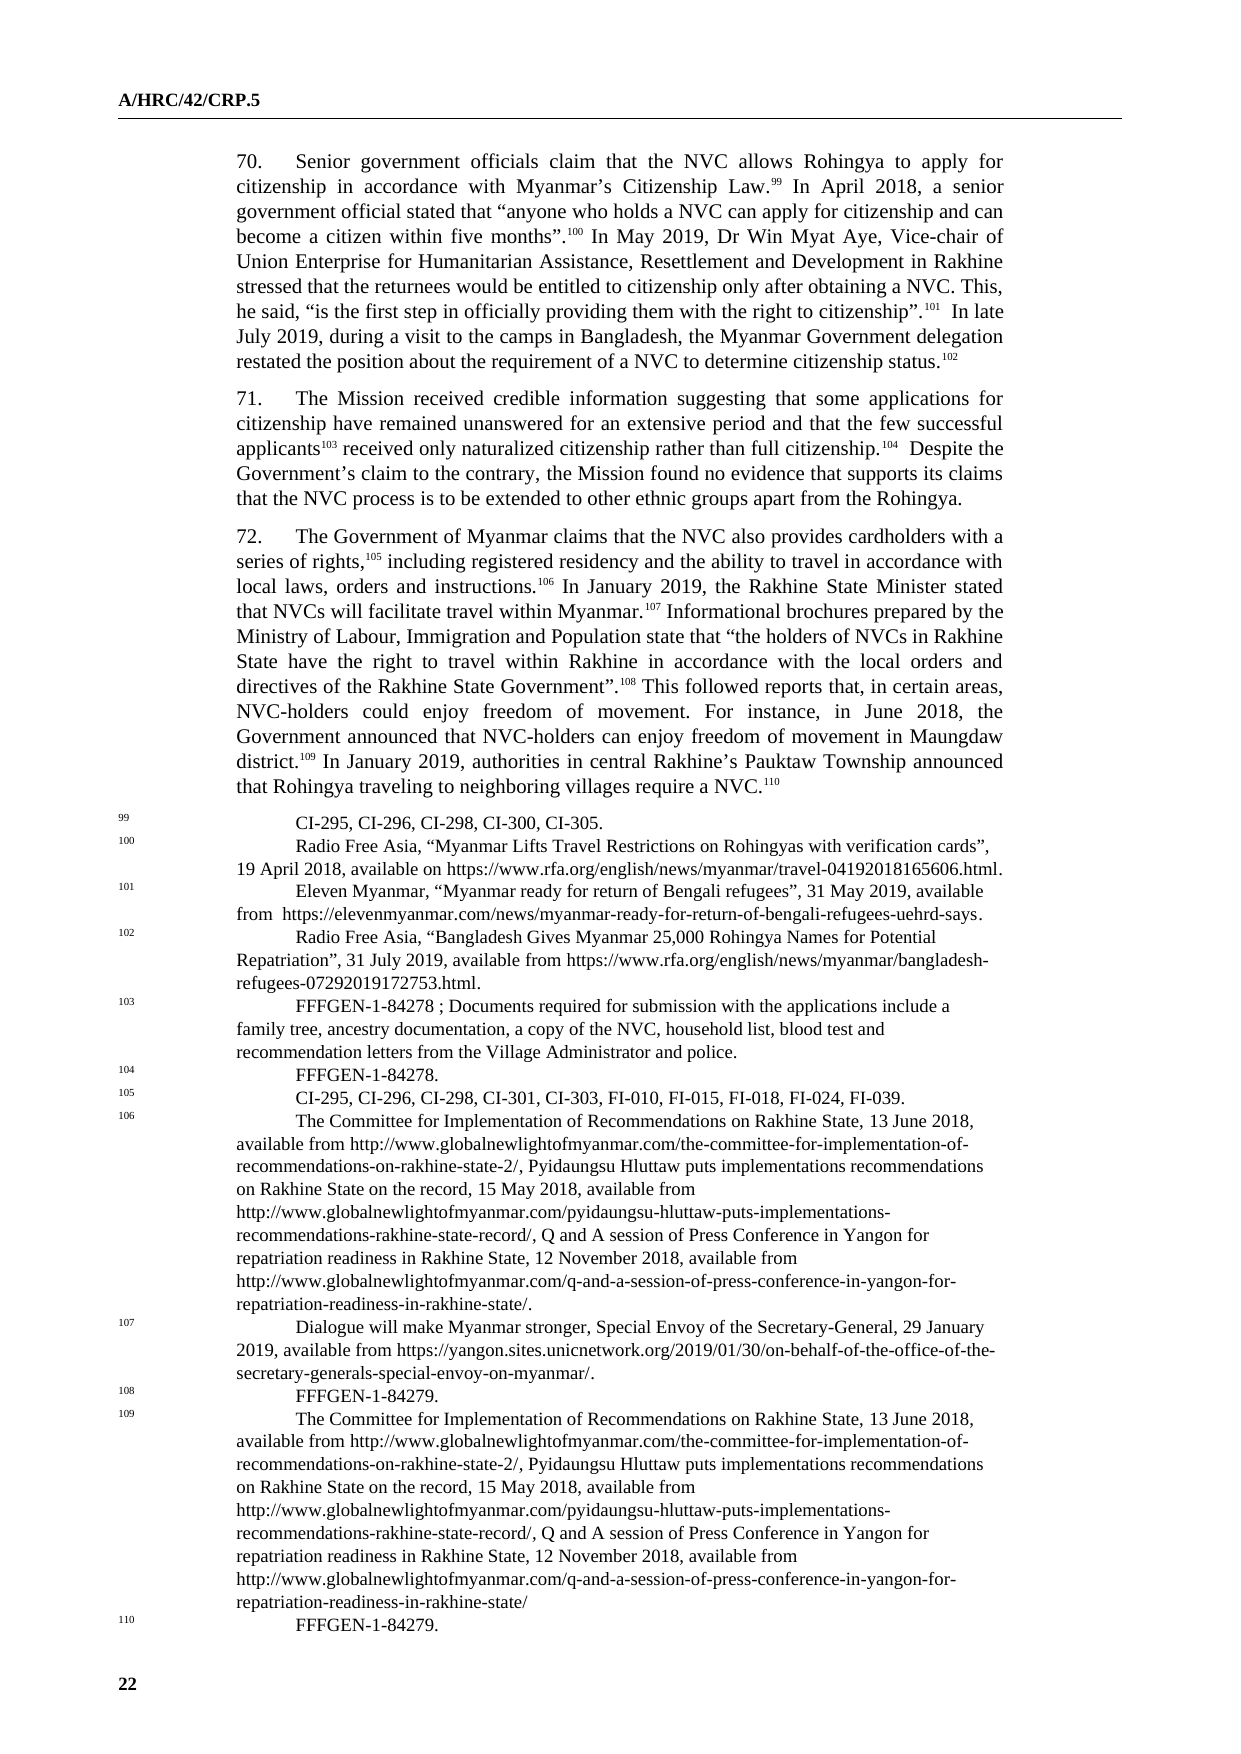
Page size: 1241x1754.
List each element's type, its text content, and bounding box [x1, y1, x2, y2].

text 71. The Mission received credible information suggesting that some applications for citizenship have remained unanswered for an extensive period and that the few successful applicants received only naturalized citizenship rather than full citizenship. Despite the Government’s claim to the contrary, the Mission found no evidence that supports its claims that the NVC process is to be extended to other ethnic groups apart from the Rohingya. [236, 385, 1004, 510]
text 72. The Government of Myanmar claims that the NVC also provides cardholders with a series of rights, including registered residency and the ability to travel in accordance with local laws, orders and instructions. In January 2019, the Rakhine State Minister stated that NVCs will facilitate travel within Myanmar. Informational brochures prepared by the Ministry of Labour, Immigration and Population state that “the holders of NVCs in Rakhine State have the right to travel within Rakhine in accordance with the local orders and directives of the Rakhine State Government”. This followed reports that, in certain areas, NVC-holders could enjoy freedom of movement. For instance, in June 2018, the Government announced that NVC-holders can enjoy freedom of movement in Maungdaw district. In January 2019, authorities in central Rakhine’s Pauktaw Township announced that Rohingya traveling to neighboring villages require a NVC. [236, 523, 1004, 798]
text 70. Senior government officials claim that the NVC allows Rohingya to apply for citizenship in accordance with Myanmar’s Citizenship Law. In April 2018, a senior government official stated that “anyone who holds a NVC can apply for citizenship and can become a citizen within five months”. In May 2019, Dr Win Myat Aye, Vice-chair of Union Enterprise for Humanitarian Assistance, Resettlement and Development in Rakhine stressed that the returnees would be entitled to citizenship only after obtaining a NVC. This, he said, “is the first step in officially providing them with the right to citizenship”. In late July 2019, during a visit to the camps in Bangladesh, the Myanmar Government delegation restated the position about the requirement of a NVC to determine citizenship status. [236, 148, 1004, 373]
